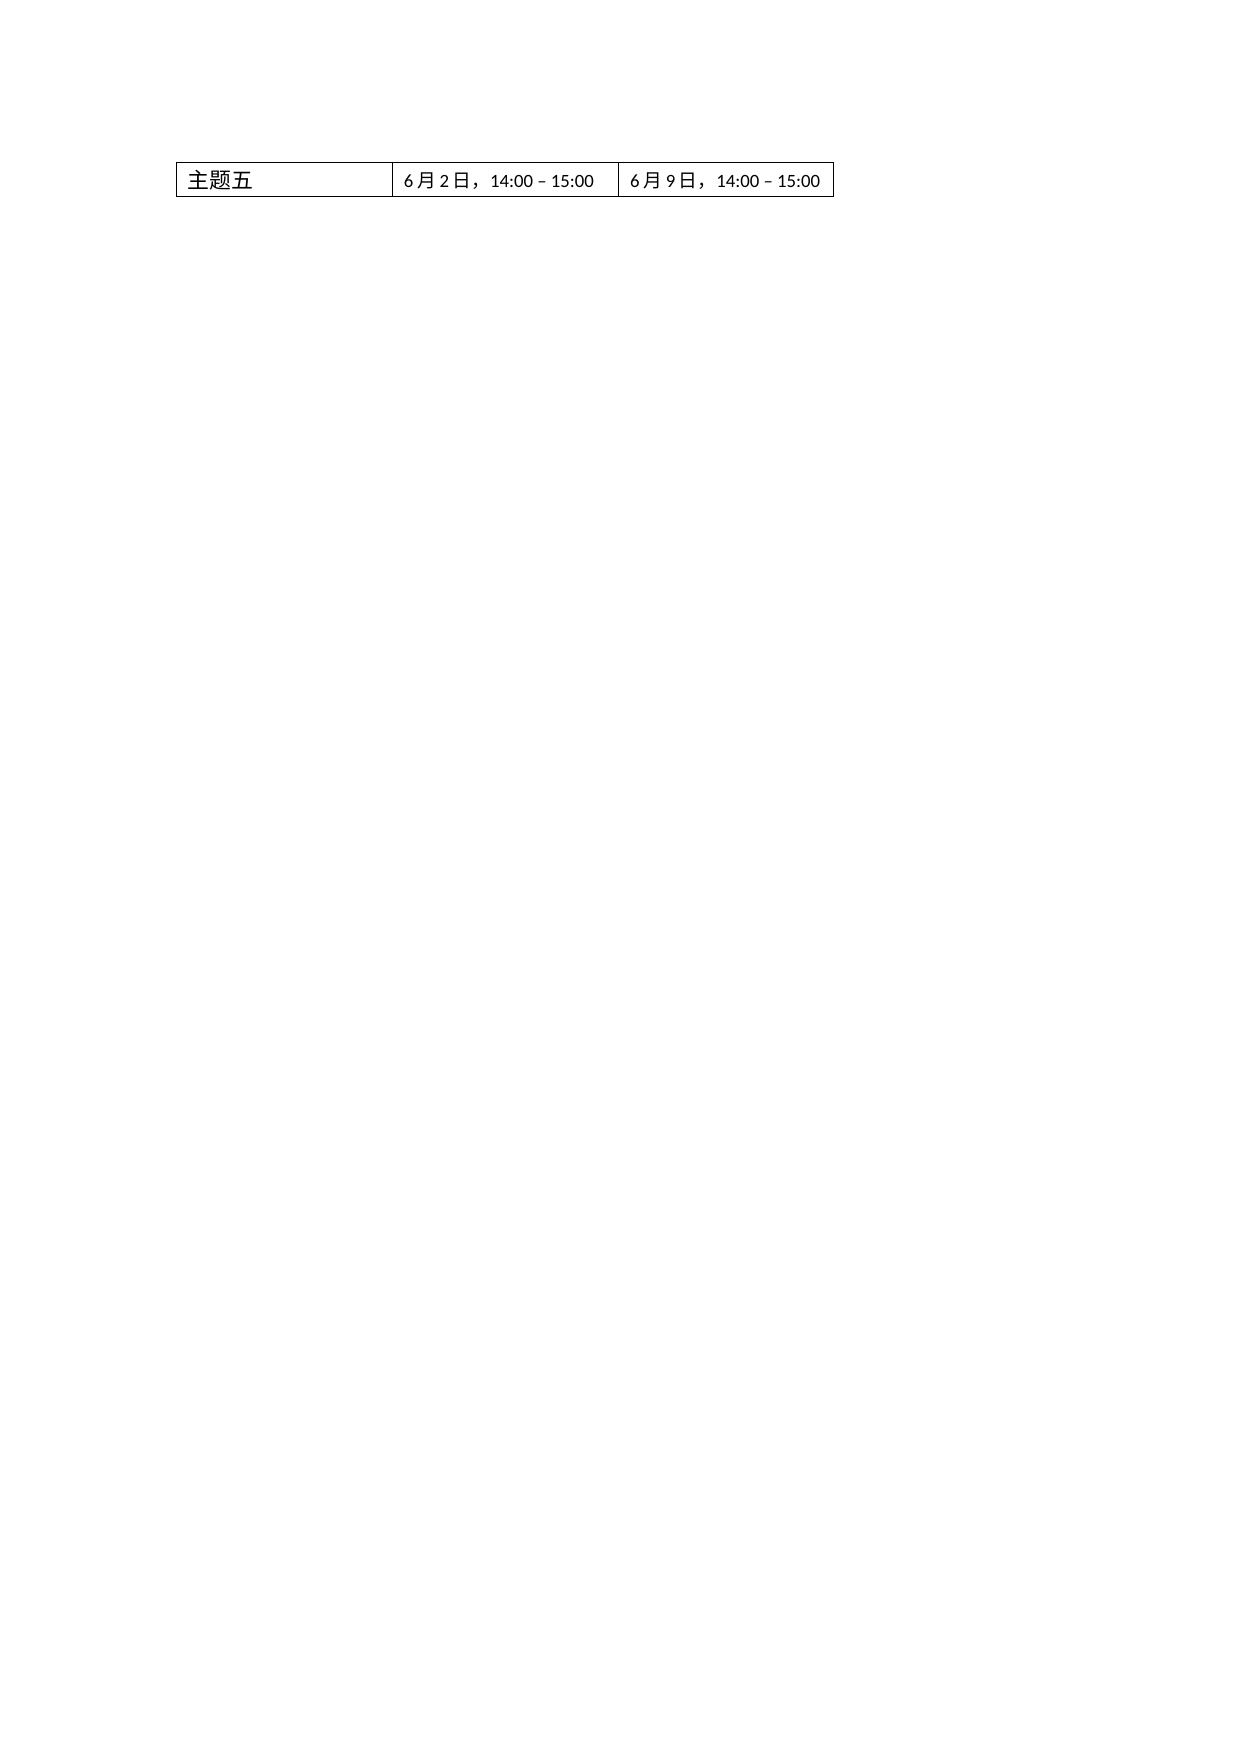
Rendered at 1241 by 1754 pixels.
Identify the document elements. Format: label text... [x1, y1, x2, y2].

table_cell 6月2日，14:00 – 15:00 [393, 163, 618, 196]
table_cell 主题五 [177, 163, 392, 196]
table_cell 6月9日，14:00 – 15:00 [619, 163, 833, 196]
